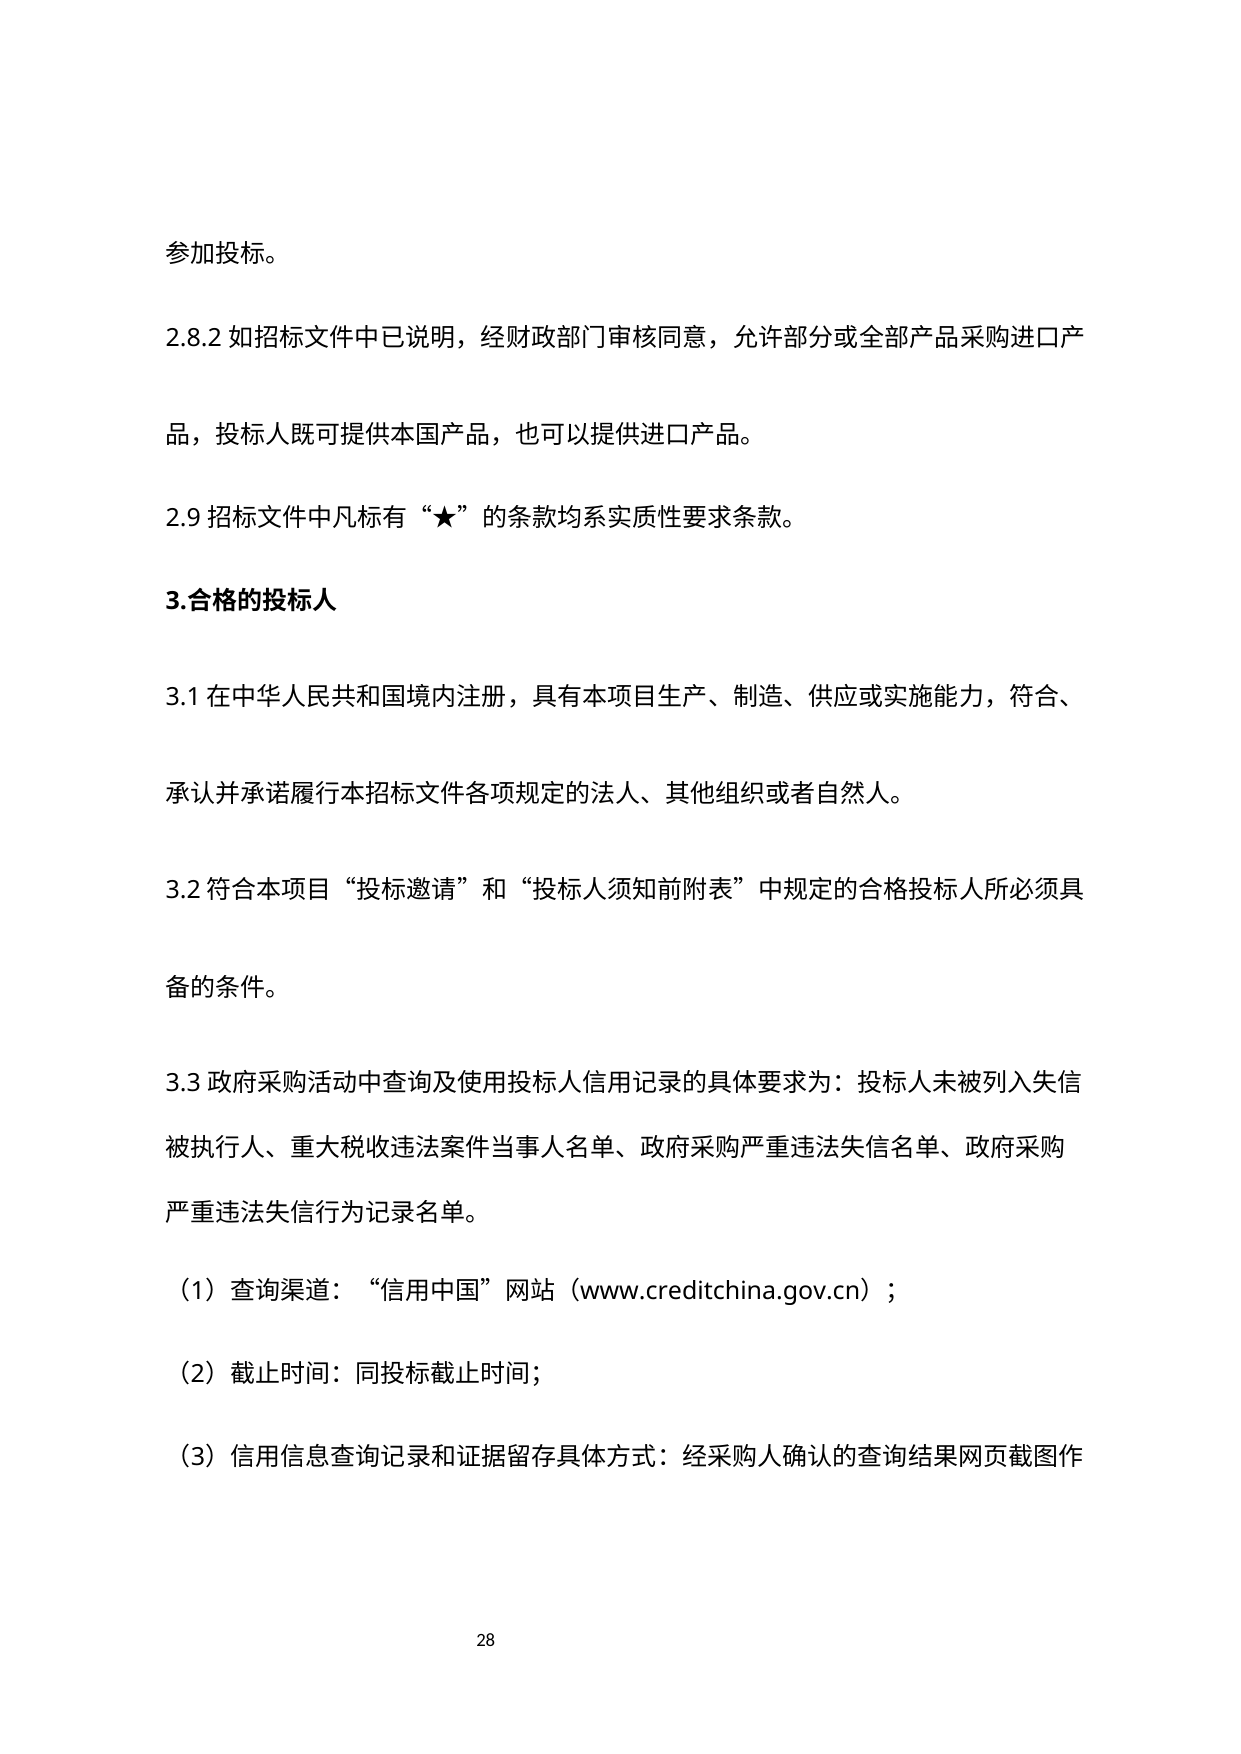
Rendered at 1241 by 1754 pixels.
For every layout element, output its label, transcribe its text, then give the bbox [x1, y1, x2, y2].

text （2）截止时间：同投标截止时间； [165, 1339, 1087, 1404]
text 2.9 招标文件中凡标有“★”的条款均系实质性要求条款。 [165, 483, 1087, 548]
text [165, 1422, 1087, 1487]
list 3.1在中华人民共和国境内注册，具有本项目生产、制造、供应或实施能力，符合、承认并承诺履行本招标文件各项规定的法人、其他组织或者自然人。 [165, 662, 1087, 824]
text 3.2符合本项目“投标邀请”和“投标人须知前附表”中规定的合格投标人所必须具备的条件。 [165, 855, 1087, 1018]
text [165, 219, 1087, 284]
text 3.合格的投标人 [165, 566, 1087, 631]
text 3.3 政府采购活动中查询及使用投标人信用记录的具体要求为：投标人未被列入失信被执行人、重大税收违法案件当事人名单、政府采购严重违法失信名单、政府采购严重违法失信行为记录名单。 [165, 1048, 1087, 1243]
text （1）查询渠道：“信用中国”网站（www.creditchina.gov.cn）； [165, 1256, 1087, 1321]
text 2.8.2 如招标文件中已说明，经财政部门审核同意，允许部分或全部产品采购进口产品，投标人既可提供本国产品，也可以提供进口产品。 [165, 303, 1087, 465]
